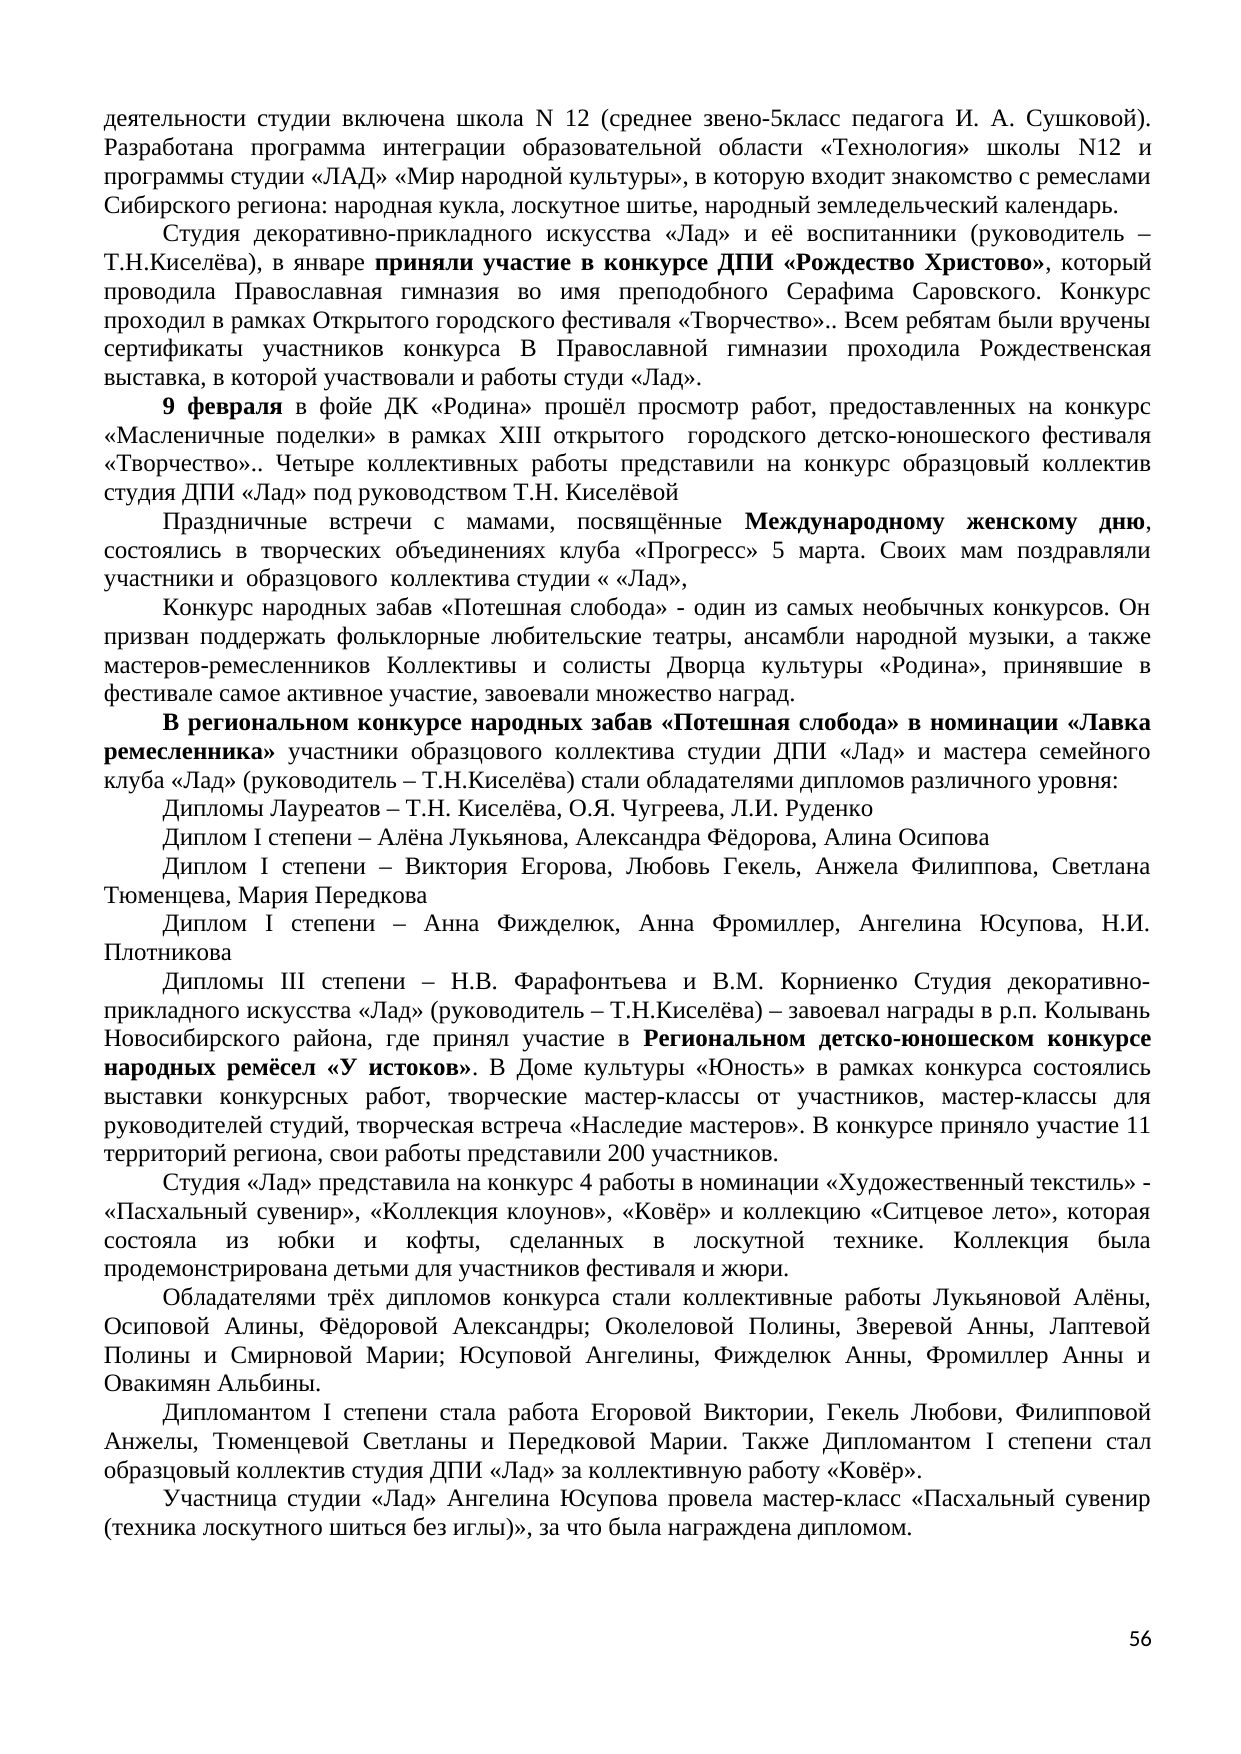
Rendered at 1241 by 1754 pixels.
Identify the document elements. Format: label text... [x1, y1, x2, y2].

text Дипломантом I степени стала работа Егоровой Виктории, Гекель Любови, Филипповой Анжелы, Тюменцевой Светланы и Передковой Марии. Также Дипломантом I степени стал образцовый коллектив студия ДПИ «Лад» за коллективную работу «Ковёр». [103, 1397, 1152, 1483]
text Студия декоративно-прикладного искусства «Лад» и её воспитанники (руководитель – Т.Н.Киселёва), в январе приняли участие в конкурсе ДПИ «Рождество Христово», который проводила Православная гимназия во имя преподобного Серафима Саровского. Конкурс проходил в рамках Открытого городского фестиваля «Творчество».. Всем ребятам были вручены сертификаты участников конкурса В Православной гимназии проходила Рождественская выставка, в которой участвовали и работы студи «Лад». [103, 218, 1152, 391]
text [103, 103, 1152, 218]
text Обладателями трёх дипломов конкурса стали коллективные работы Лукьяновой Алёны, Осиповой Алины, Фёдоровой Александры; Околеловой Полины, Зверевой Анны, Лаптевой Полины и Смирновой Марии; Юсуповой Ангелины, Фижделюк Анны, Фромиллер Анны и Овакимян Альбины. [103, 1282, 1152, 1397]
text Праздничные встречи с мамами, посвящённые Международному женскому дню, состоялись в творческих объединениях клуба «Прогресс» 5 марта. Своих мам поздравляли участники и образцового коллектива студии « «Лад», [103, 506, 1152, 592]
text Диплом I степени – Алёна Лукьянова, Александра Фёдорова, Алина Осипова [103, 822, 1152, 851]
text Диплом I степени – Анна Фижделюк, Анна Фромиллер, Ангелина Юсупова, Н.И. Плотникова [103, 908, 1152, 966]
text Дипломы Лауреатов – Т.Н. Киселёва, О.Я. Чугреева, Л.И. Руденко [103, 793, 1152, 822]
text Участница студии «Лад» Ангелина Юсупова провела мастер-класс «Пасхальный сувенир (техника лоскутного шиться без иглы)», за что была награждена дипломом. [103, 1483, 1152, 1541]
text Студия «Лад» представила на конкурс 4 работы в номинации «Художественный текстиль» - «Пасхальный сувенир», «Коллекция клоунов», «Ковёр» и коллекцию «Ситцевое лето», которая состояла из юбки и кофты, сделанных в лоскутной технике. Коллекция была продемонстрирована детьми для участников фестиваля и жюри. [103, 1167, 1152, 1282]
text Конкурс народных забав «Потешная слобода» - один из самых необычных конкурсов. Он призван поддержать фольклорные любительские театры, ансамбли народной музыки, а также мастеров-ремесленников Коллективы и солисты Дворца культуры «Родина», принявшие в фестивале самое активное участие, завоевали множество наград. [103, 592, 1152, 707]
text 9 февраля в фойе ДК «Родина» прошёл просмотр работ, предоставленных на конкурс «Масленичные поделки» в рамках XIII открытого городского детско-юношеского фестиваля «Творчество».. Четыре коллективных работы представили на конкурс образцовый коллектив студия ДПИ «Лад» под руководством Т.Н. Киселёвой [103, 391, 1152, 506]
text Дипломы III степени – Н.В. Фарафонтьева и В.М. Корниенко Студия декоративно-прикладного искусства «Лад» (руководитель – Т.Н.Киселёва) – завоевал награды в р.п. Колывань Новосибирского района, где принял участие в Региональном детско-юношеском конкурсе народных ремёсел «У истоков». В Доме культуры «Юность» в рамках конкурса состоялись выставки конкурсных работ, творческие мастер-классы от участников, мастер-классы для руководителей студий, творческая встреча «Наследие мастеров». В конкурсе приняло участие 11 территорий региона, свои работы представили 200 участников. [103, 966, 1152, 1167]
text Диплом I степени – Виктория Егорова, Любовь Гекель, Анжела Филиппова, Светлана Тюменцева, Мария Передкова [103, 851, 1152, 908]
text В региональном конкурсе народных забав «Потешная слобода» в номинации «Лавка ремесленника» участники образцового коллектива студии ДПИ «Лад» и мастера семейного клуба «Лад» (руководитель – Т.Н.Киселёва) стали обладателями дипломов различного уровня: [103, 707, 1152, 793]
